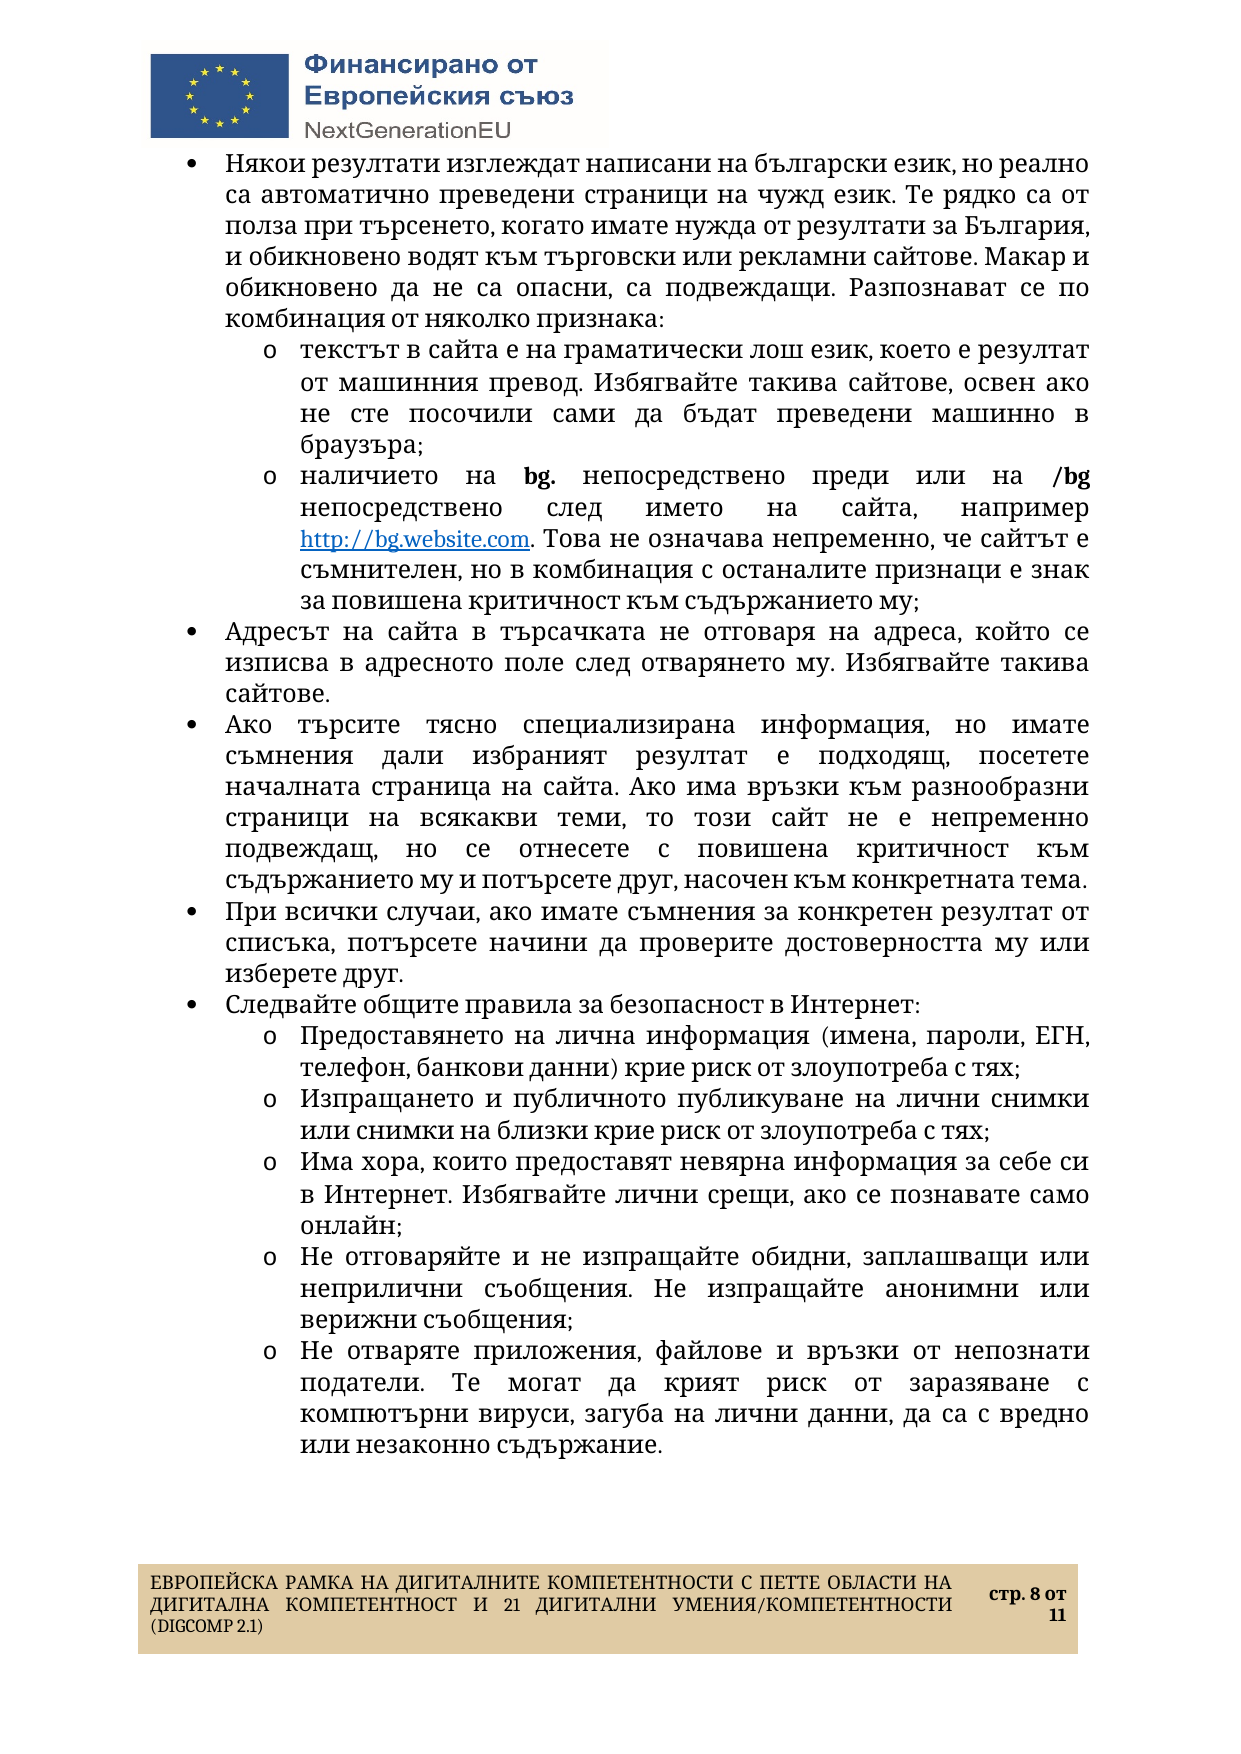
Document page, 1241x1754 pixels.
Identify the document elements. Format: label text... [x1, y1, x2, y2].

list Някои резултати изглеждат написани на български език, но реално са автоматично преведени страници на чужд език. Те рядко са от полза при търсенето, когато имате нужда от резултати за България, и обикновено водят към търговски или рекламни сайтове. Макар и обикновено да не са опасни, са подвеждащи. Разпознават се по комбинация от няколко признака: [187, 150, 1090, 334]
list Адресът на сайта в търсачката не отговаря на адреса, който се изписва в адресното поле след отварянето му. Избягвайте такива сайтове. [187, 618, 1090, 709]
list Не отваряте приложения, файлове и връзки от непознати податели. Те могат да крият риск от заразяване с компютърни вируси, загуба на лични данни, да са с вредно или незаконно съдържание. [262, 1337, 1090, 1460]
list наличието на bg. непосредствено преди или на /bg непосредствено след името на сайта, например http://bg.website.com. Това не означава непременно, че сайтът е съмнителен, но в комбинация с останалите признаци е знак за повишена критичност към съдържанието му; [262, 462, 1090, 616]
picture [140, 40, 609, 147]
list текстът в сайта е на граматически лош език, което е резултат от машинния превод. Избягвайте такива сайтове, освен ако не сте посочили сами да бъдат преведени машинно в браузъра; [262, 336, 1090, 459]
list При всички случаи, ако имате съмнения за конкретен резултат от списъка, потърсете начини да проверите достоверността му или изберете друг. [187, 897, 1090, 988]
list Изпращането и публичното публикуване на лични снимки или снимки на близки крие риск от злоупотреба с тях; [262, 1085, 1090, 1146]
list Предоставянето на лична информация (имена, пароли, ЕГН, телефон, банкови данни) крие риск от злоупотреба с тях; [262, 1022, 1090, 1083]
list Има хора, които предоставят невярна информация за себе си в Интернет. Избягвайте лични срещи, ако се познавате само онлайн; [262, 1148, 1090, 1240]
list Не отговаряйте и не изпращайте обидни, заплашващи или неприлични съобщения. Не изпращайте анонимни или верижни съобщения; [262, 1243, 1090, 1335]
list Следвайте общите правила за безопасност в Интернет: [187, 991, 1090, 1019]
list Ако търсите тясно специализирана информация, но имате съмнения дали избраният резултат е подходящ, посетете началната страница на сайта. Ако има връзки към разнообразни страници на всякакви теми, то този сайт не е непременно подвеждащ, но се отнесете с повишена критичност към съдържанието му и потърсете друг, насочен към конкретната тема. [187, 711, 1090, 895]
